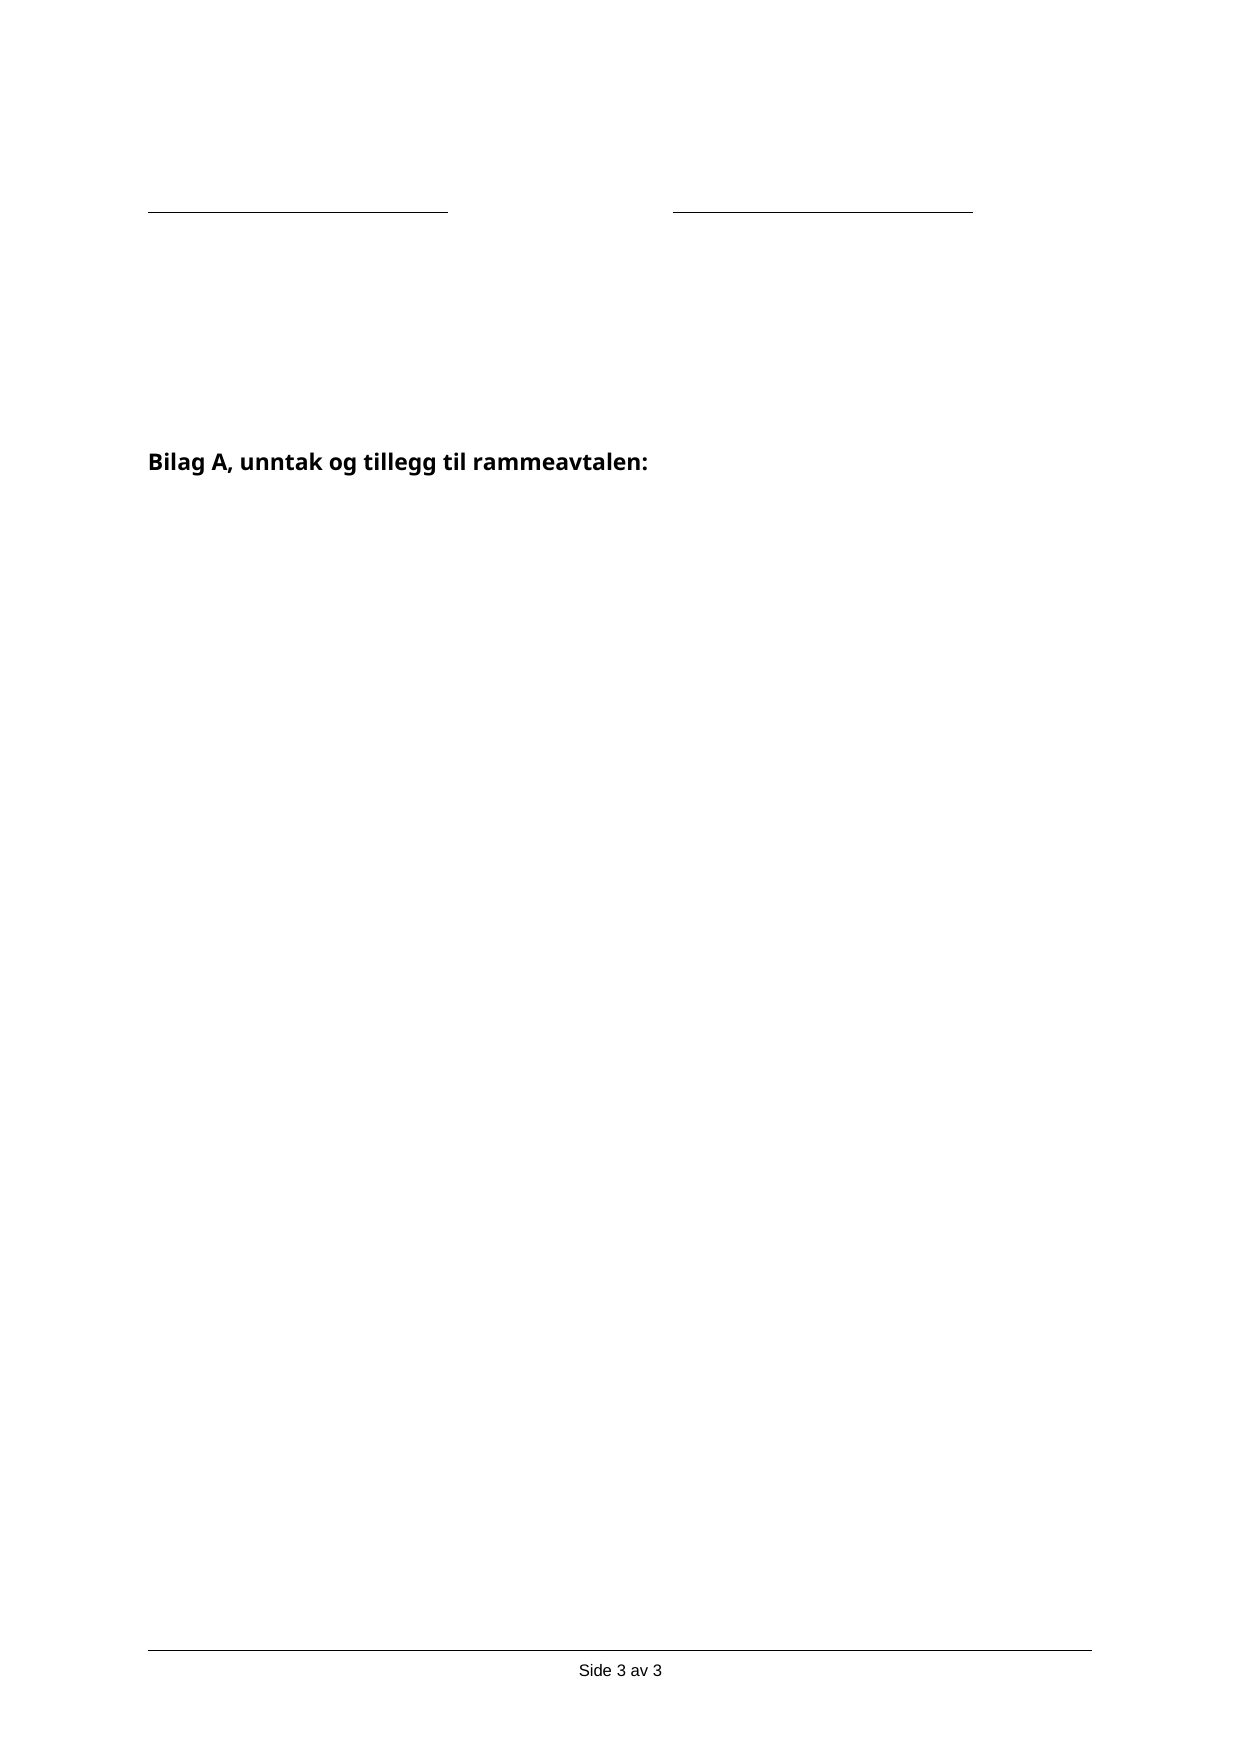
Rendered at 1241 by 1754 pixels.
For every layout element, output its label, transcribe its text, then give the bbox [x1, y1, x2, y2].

text Bilag A, unntak og tillegg til rammeavtalen: [148, 446, 1092, 477]
